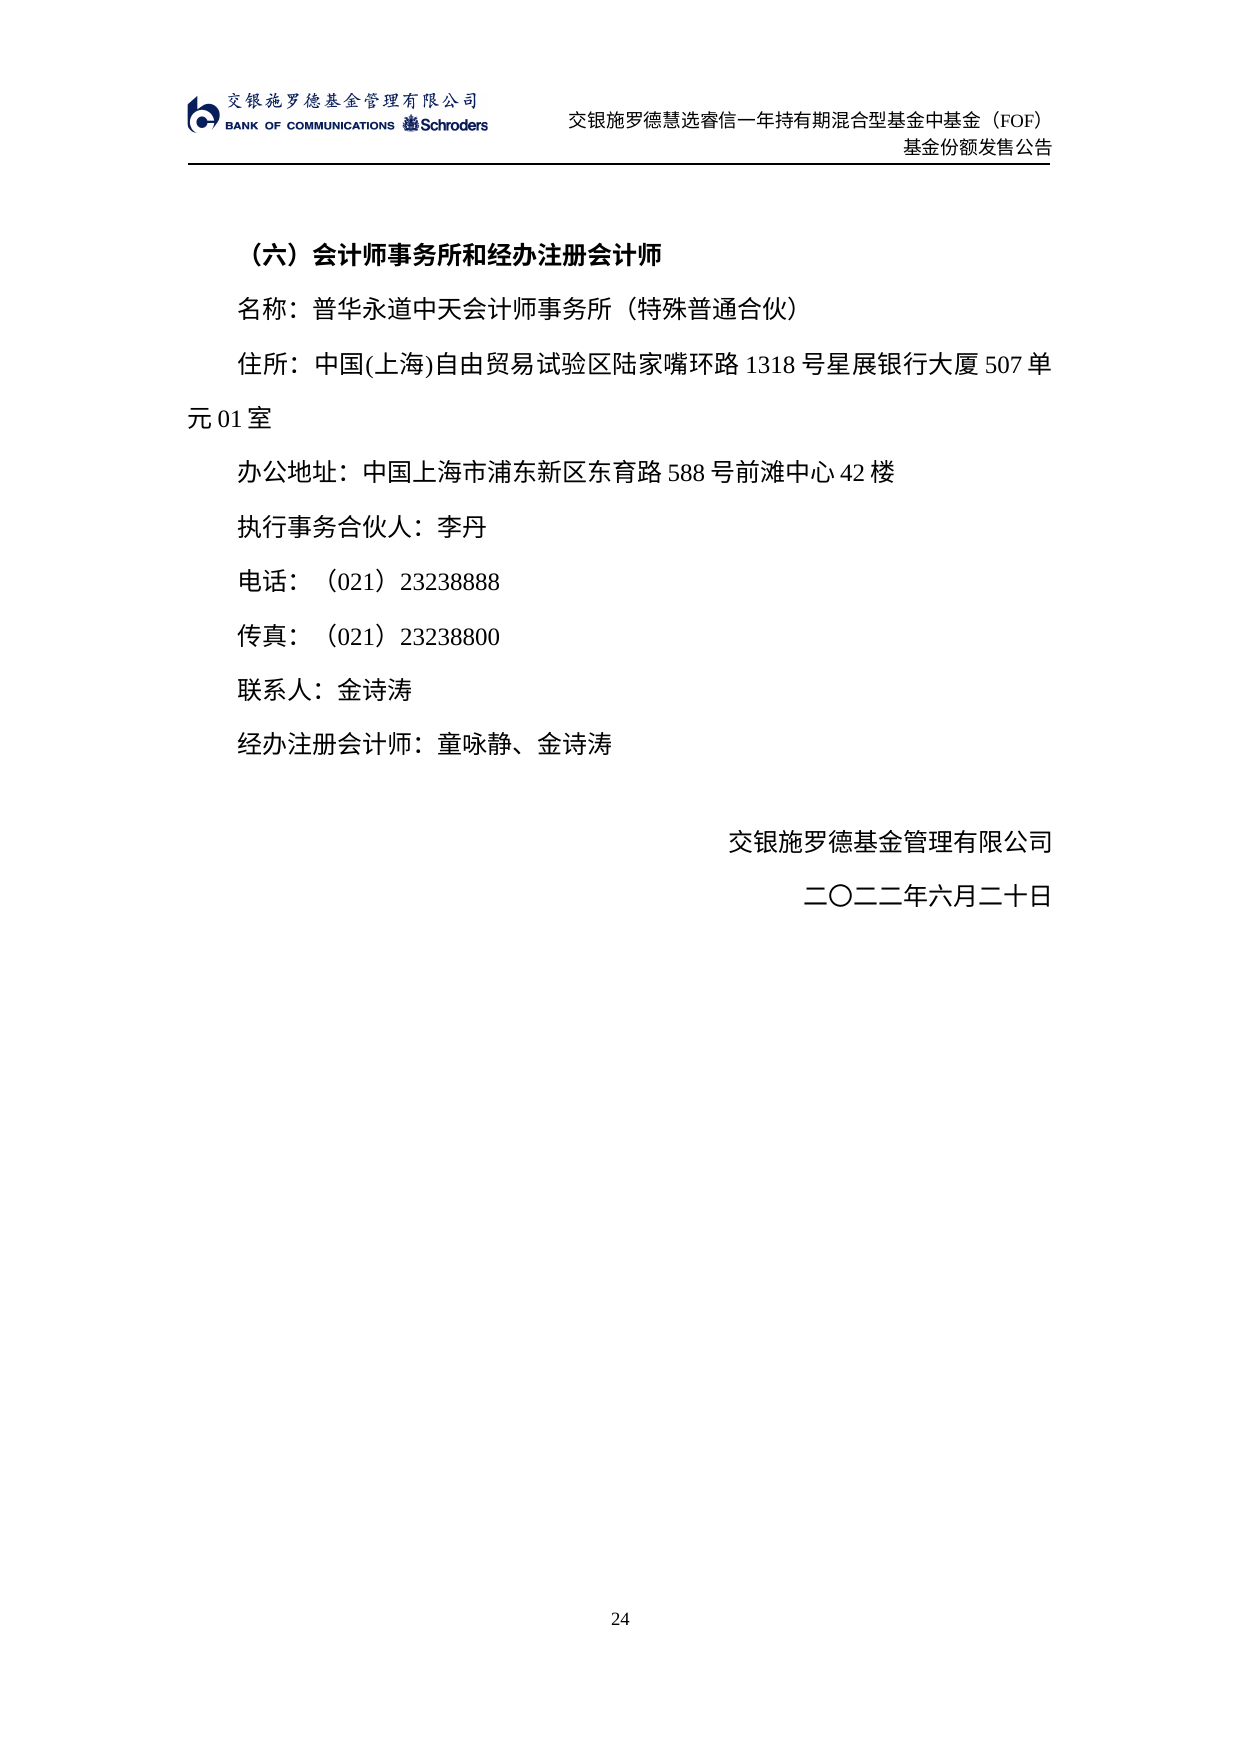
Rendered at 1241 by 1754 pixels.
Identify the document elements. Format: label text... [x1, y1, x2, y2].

text （六）会计师事务所和经办注册会计师 [187, 235, 1053, 272]
text 经办注册会计师：童咏静、金诗涛 [187, 725, 1053, 761]
text 联系人：金诗涛 [187, 670, 1053, 707]
text 执行事务合伙人：李丹 [187, 507, 1053, 543]
text 二〇二二年六月二十日 [187, 877, 1053, 913]
text 名称：普华永道中天会计师事务所（特殊普通合伙） [187, 290, 1053, 326]
text 交银施罗德基金管理有限公司 [187, 822, 1053, 858]
text 电话：（021）23238888 [187, 562, 1053, 598]
picture [187, 93, 488, 133]
text 办公地址：中国上海市浦东新区东育路588号前滩中心42楼 [187, 453, 1053, 489]
text 住所：中国(上海)自由贸易试验区陆家嘴环路1318号星展银行大厦507单元01室 [187, 344, 1053, 435]
text 传真：（021）23238800 [187, 616, 1053, 652]
